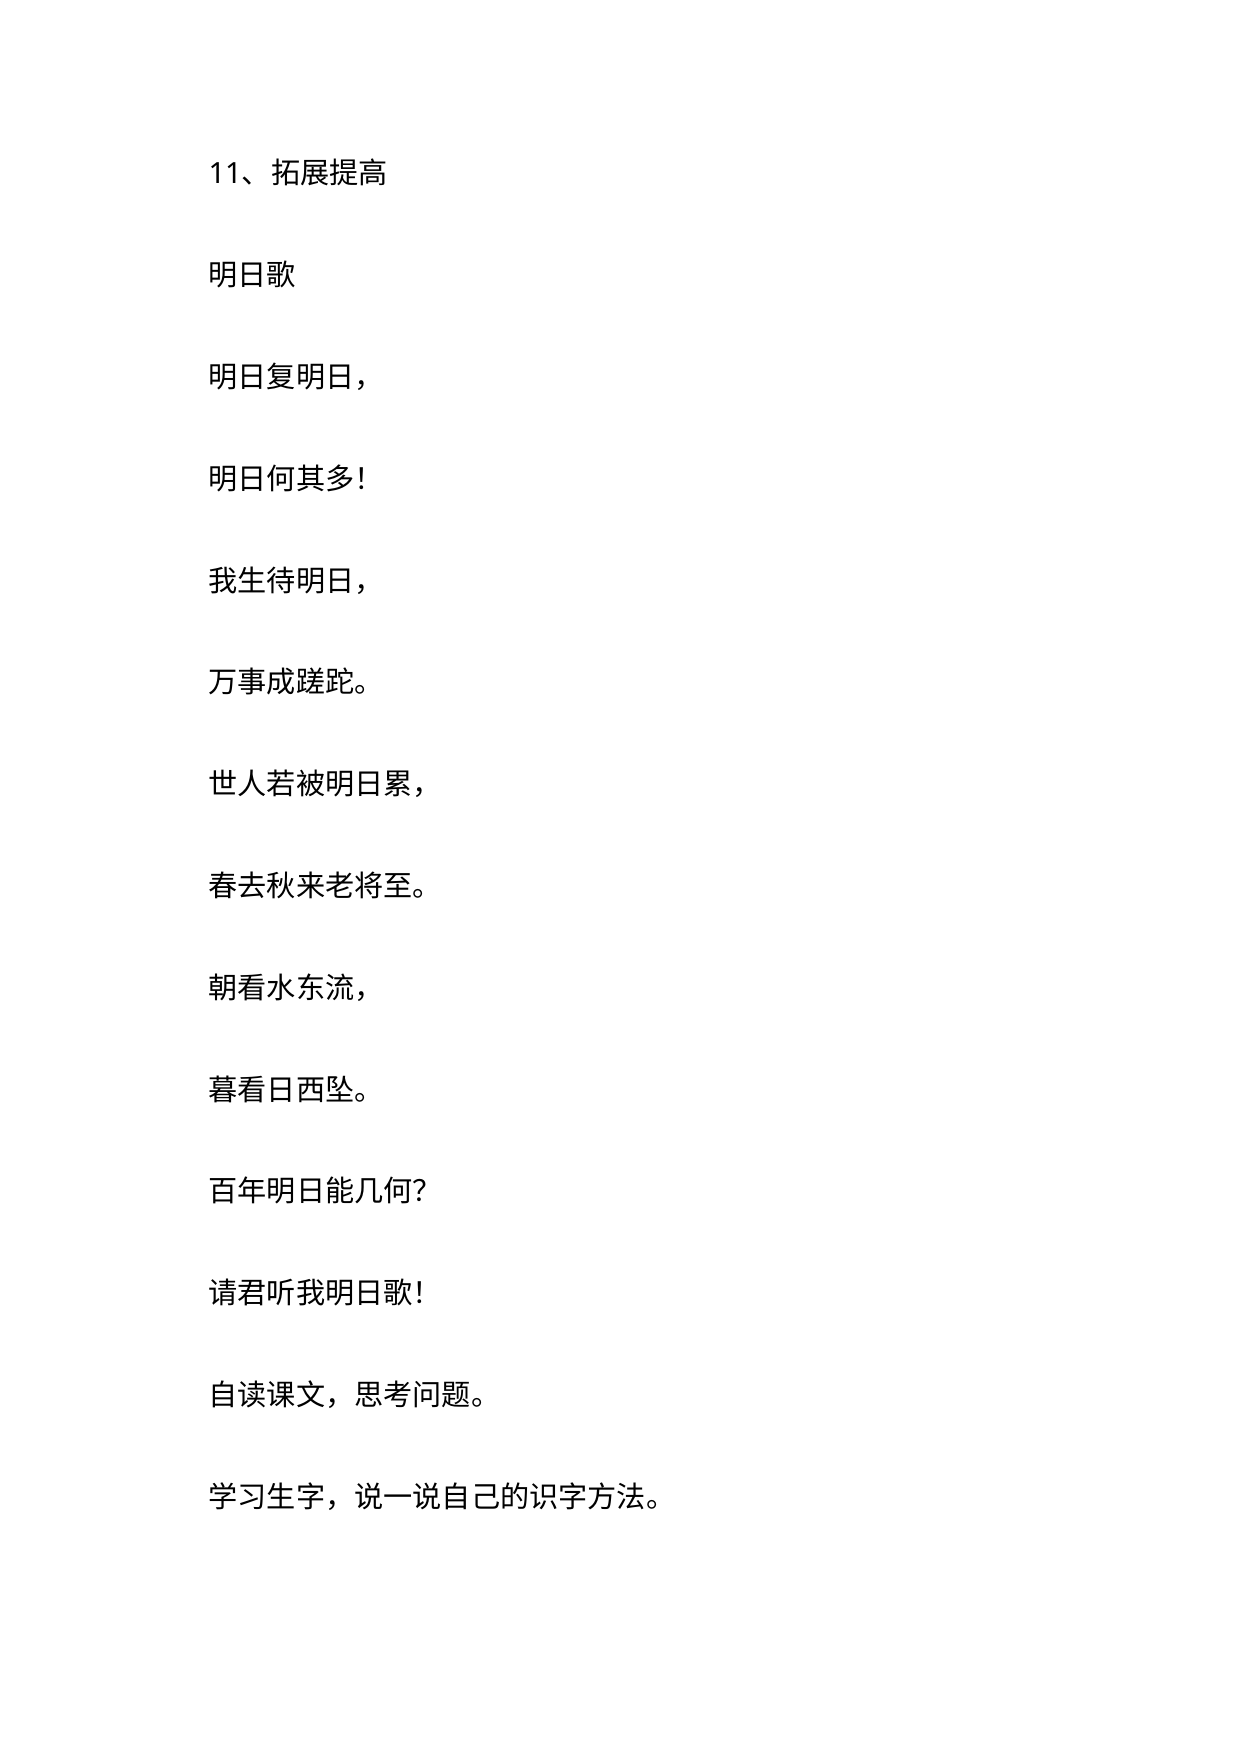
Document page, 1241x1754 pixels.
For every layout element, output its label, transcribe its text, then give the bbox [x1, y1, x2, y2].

text 学习生字，说一说自己的识字方法。 [150, 1473, 1090, 1516]
text 明日何其多！ [150, 456, 1090, 498]
text 明日复明日， [150, 354, 1090, 396]
text 11、拓展提高 [150, 150, 1090, 192]
text 朝看水东流， [150, 964, 1090, 1007]
text 春去秋来老将至。 [150, 863, 1090, 905]
text 明日歌 [150, 252, 1090, 294]
text 我生待明日， [150, 557, 1090, 599]
text 暮看日西坠。 [150, 1066, 1090, 1108]
text 万事成蹉跎。 [150, 659, 1090, 701]
text 百年明日能几何？ [150, 1168, 1090, 1210]
text 世人若被明日累， [150, 761, 1090, 803]
text 请君听我明日歌！ [150, 1270, 1090, 1312]
text 自读课文，思考问题。 [150, 1371, 1090, 1414]
